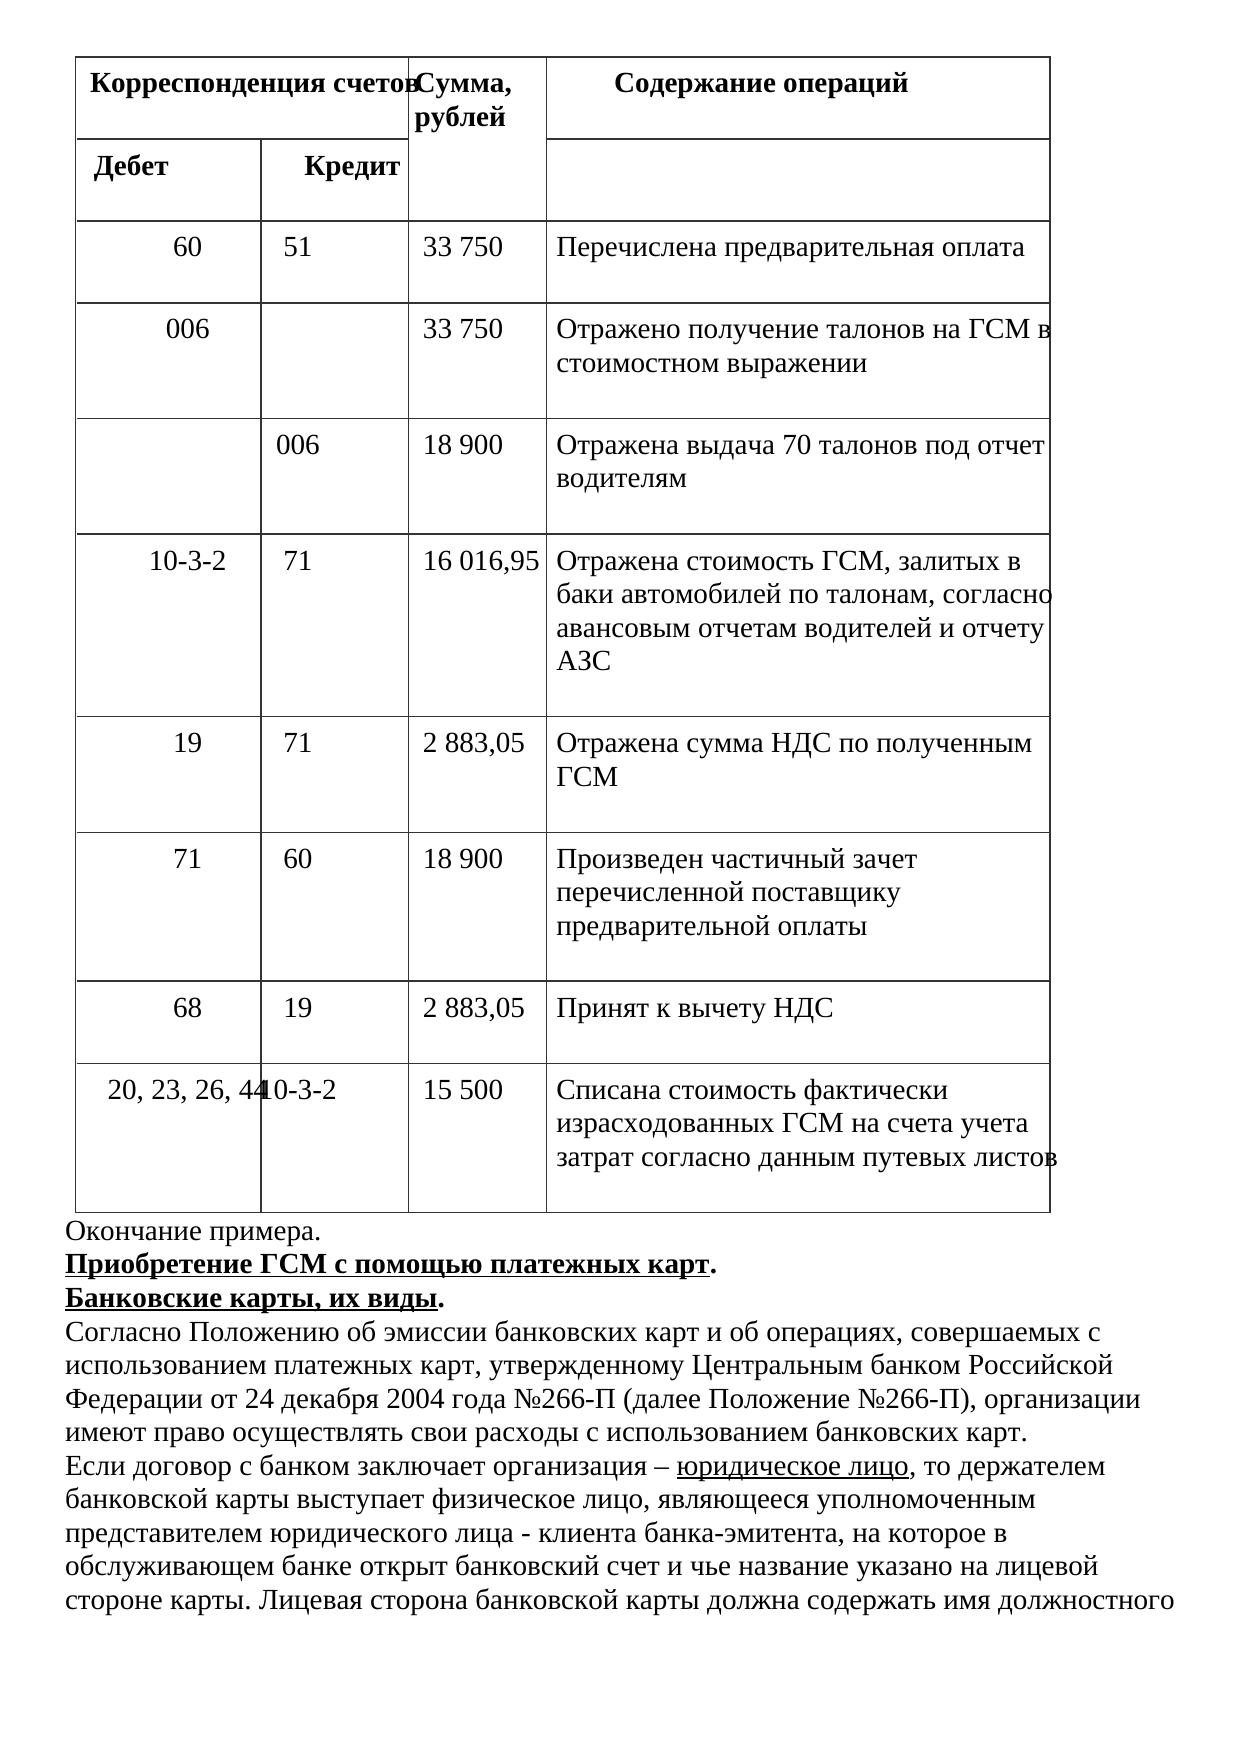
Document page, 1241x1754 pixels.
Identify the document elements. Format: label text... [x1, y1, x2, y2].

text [65, 1448, 1190, 1616]
table_header Содержание операций [547, 58, 1049, 138]
table_header Сумма, рублей [409, 58, 546, 220]
table_cell 10-3-2 [76, 534, 260, 716]
table_cell Кредит [262, 140, 408, 220]
table_cell 51 [262, 222, 408, 302]
table_cell [262, 304, 408, 418]
table_header Корреспонденция счетов [76, 58, 408, 138]
table_cell 33 750 [409, 222, 546, 302]
table_cell 33 750 [409, 304, 546, 418]
table_cell [547, 140, 1049, 220]
table_cell Отражено получение талонов на ГСМ в стоимостном выражении [547, 304, 1049, 418]
table_cell Отражена стоимость ГСМ, залитых в баки автомобилей по талонам, согласно авансовым отчетам водителей и отчету АЗС [547, 535, 1049, 716]
table_cell Перечислена предварительная оплата [547, 222, 1049, 302]
table_cell 68 [76, 981, 260, 1062]
text Приобретение ГСМ с помощью платежных карт. [65, 1247, 1190, 1280]
table_cell 19 [262, 982, 408, 1062]
table_cell 2 883,05 [409, 982, 546, 1062]
table_cell 60 [262, 833, 408, 980]
table_cell Дебет [76, 139, 260, 220]
table_cell 006 [262, 419, 408, 533]
table_cell 15 500 [409, 1064, 546, 1211]
text Согласно Положению об эмиссии банковских карт и об операциях, совершаемых с использованием платежных карт, утвержденному Центральным банком Российской Федерации от 24 декабря 2004 года №266-П (далее Положение №266-П), организации имеют право осуществлять свои расходы с использованием банковских карт. [65, 1314, 1190, 1448]
table_cell [76, 419, 260, 533]
text Окончание примера. [65, 1213, 1190, 1247]
table_cell Произведен частичный зачет перечисленной поставщику предварительной оплаты [547, 833, 1049, 980]
table_cell 60 [76, 221, 260, 302]
table_cell 71 [262, 535, 408, 716]
table_cell 16 016,95 [409, 535, 546, 716]
table_cell Отражена сумма НДС по полученным ГСМ [547, 717, 1049, 831]
table_cell Отражена выдача 70 талонов под отчет водителям [547, 419, 1049, 533]
table_cell 18 900 [409, 419, 546, 533]
table_cell 71 [262, 717, 408, 831]
table_cell 10-3-2 [262, 1064, 408, 1211]
table_cell 2 883,05 [409, 717, 546, 831]
table_cell 18 900 [409, 833, 546, 980]
text Банковские карты, их виды. [65, 1280, 1190, 1314]
table_cell 20, 23, 26, 44 [76, 1064, 260, 1211]
table_cell 71 [76, 833, 260, 980]
table_cell 19 [76, 717, 260, 831]
table_cell 006 [76, 303, 260, 418]
table_cell Списана стоимость фактически израсходованных ГСМ на счета учета затрат согласно данным путевых листов [547, 1064, 1049, 1211]
table_cell Принят к вычету НДС [547, 982, 1049, 1062]
